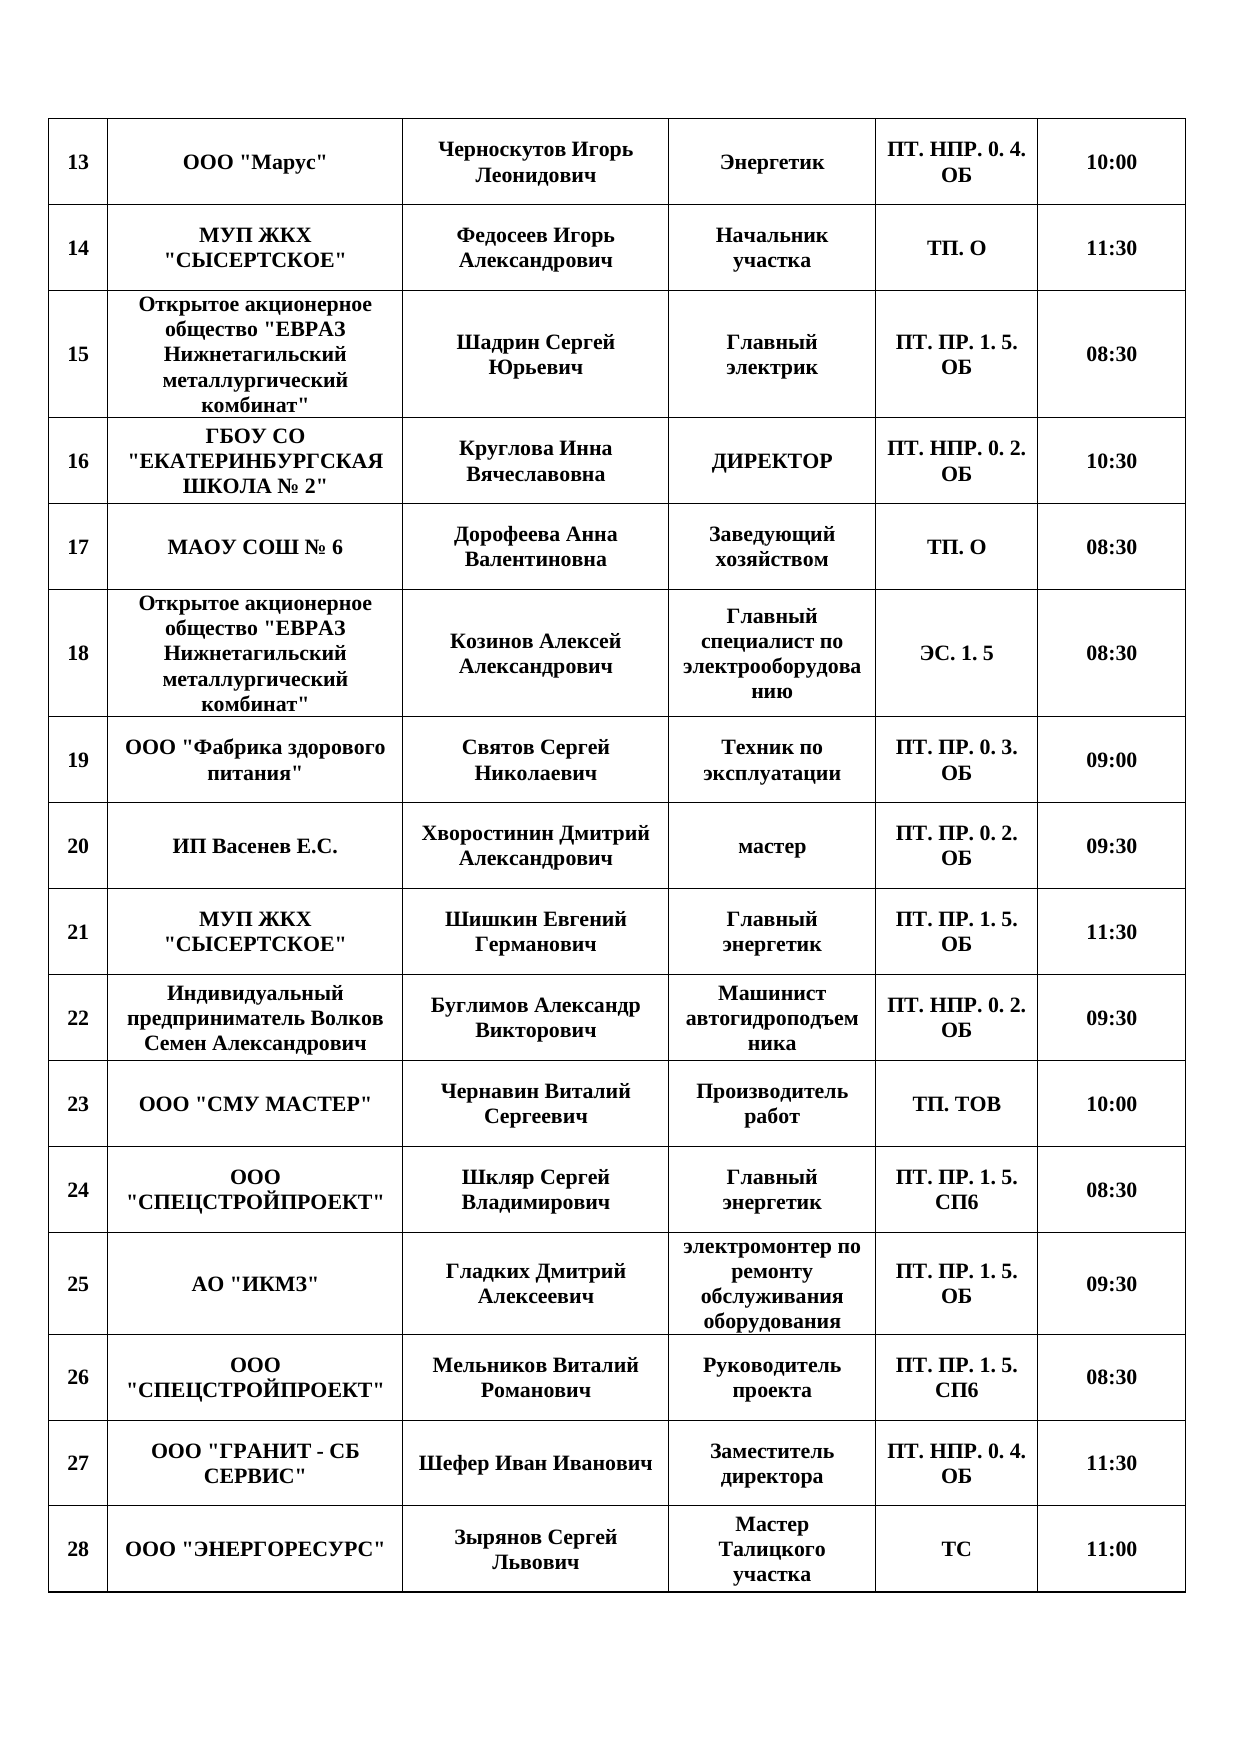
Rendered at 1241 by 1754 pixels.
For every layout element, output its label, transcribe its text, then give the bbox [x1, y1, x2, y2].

table_cell Заместитель директора [669, 1421, 875, 1505]
table_cell Чернавин Виталий Сергеевич [403, 1061, 668, 1146]
table_cell ДИРЕКТОР [669, 418, 875, 503]
table_cell ПТ. НПР. 0. 2. ОБ [876, 418, 1037, 503]
table_cell ПТ. ПР. 0. 2. ОБ [876, 803, 1037, 888]
table_cell 22 [49, 975, 107, 1060]
table_cell Главный энергетик [669, 1147, 875, 1232]
table_cell 10:00 [1038, 1061, 1185, 1146]
table_cell 13 [49, 119, 107, 204]
table_cell 11:30 [1038, 889, 1185, 974]
table_cell 08:30 [1038, 1147, 1185, 1232]
table_cell Шадрин Сергей Юрьевич [403, 291, 668, 417]
table_cell 21 [49, 889, 107, 974]
table_cell ПТ. ПР. 1. 5. СП6 [876, 1335, 1037, 1419]
table_cell 24 [49, 1147, 107, 1232]
table_cell 20 [49, 803, 107, 888]
table_cell ТП. О [876, 504, 1037, 589]
table_cell ООО "ГРАНИТ - СБ СЕРВИС" [108, 1421, 402, 1505]
table_cell Производитель работ [669, 1061, 875, 1146]
table_cell электромонтер по ремонту обслуживания оборудования [669, 1233, 875, 1333]
table_cell МУП ЖКХ "СЫСЕРТСКОЕ" [108, 889, 402, 974]
table_cell Индивидуальный предприниматель Волков Семен Александрович [108, 975, 402, 1060]
table_cell 18 [49, 590, 107, 716]
table_cell Открытое акционерное общество "ЕВРАЗ Нижнетагильский металлургический комбинат" [108, 590, 402, 716]
table_cell Шкляр Сергей Владимирович [403, 1147, 668, 1232]
table_cell ООО "Фабрика здорового питания" [108, 717, 402, 802]
table_cell МАОУ СОШ № 6 [108, 504, 402, 589]
table_cell Машинист автогидроподъемника [669, 975, 875, 1060]
table_cell Хворостинин Дмитрий Александрович [403, 803, 668, 888]
table_cell 27 [49, 1421, 107, 1505]
table_cell ПТ. ПР. 1. 5. ОБ [876, 1233, 1037, 1333]
table_cell Открытое акционерное общество "ЕВРАЗ Нижнетагильский металлургический комбинат" [108, 291, 402, 417]
table_cell 10:30 [1038, 418, 1185, 503]
table_cell Гладких Дмитрий Алексеевич [403, 1233, 668, 1333]
table_cell ООО "СПЕЦСТРОЙПРОЕКТ" [108, 1335, 402, 1419]
table_cell 23 [49, 1061, 107, 1146]
table_cell мастер [669, 803, 875, 888]
table_cell Техник по эксплуатации [669, 717, 875, 802]
table_cell 11:30 [1038, 205, 1185, 290]
table_cell 26 [49, 1335, 107, 1419]
table_cell ГБОУ СО "ЕКАТЕРИНБУРГСКАЯ ШКОЛА № 2" [108, 418, 402, 503]
table_cell ООО "Марус" [108, 119, 402, 204]
table_cell ПТ. ПР. 1. 5. СП6 [876, 1147, 1037, 1232]
table_cell Мельников Виталий Романович [403, 1335, 668, 1419]
table_cell Шишкин Евгений Германович [403, 889, 668, 974]
table_cell 11:30 [1038, 1421, 1185, 1505]
table_cell Руководитель проекта [669, 1335, 875, 1419]
table_cell ПТ. НПР. 0. 4. ОБ [876, 119, 1037, 204]
table_cell ПТ. НПР. 0. 4. ОБ [876, 1421, 1037, 1505]
table_cell Черноскутов Игорь Леонидович [403, 119, 668, 204]
table_cell Буглимов Александр Викторович [403, 975, 668, 1060]
table_cell Главный специалист по электрооборудованию [669, 590, 875, 716]
table_cell 08:30 [1038, 1335, 1185, 1419]
table_cell 09:00 [1038, 717, 1185, 802]
table_cell Главный электрик [669, 291, 875, 417]
table_cell Начальник участка [669, 205, 875, 290]
table_cell 25 [49, 1233, 107, 1333]
table_cell Святов Сергей Николаевич [403, 717, 668, 802]
table_cell Круглова Инна Вячеславовна [403, 418, 668, 503]
table_cell 08:30 [1038, 291, 1185, 417]
table_cell 19 [49, 717, 107, 802]
table_cell Зырянов Сергей Львович [403, 1506, 668, 1591]
table_cell АО "ИКМЗ" [108, 1233, 402, 1333]
table_cell ПТ. ПР. 1. 5. ОБ [876, 889, 1037, 974]
table_cell ООО "СМУ МАСТЕР" [108, 1061, 402, 1146]
table_cell ПТ. ПР. 1. 5. ОБ [876, 291, 1037, 417]
table_cell 16 [49, 418, 107, 503]
table_cell 11:00 [1038, 1506, 1185, 1591]
table_cell ООО "СПЕЦСТРОЙПРОЕКТ" [108, 1147, 402, 1232]
table_cell Дорофеева Анна Валентиновна [403, 504, 668, 589]
table_cell 14 [49, 205, 107, 290]
table_cell Заведующий хозяйством [669, 504, 875, 589]
table_cell ИП Васенев Е.С. [108, 803, 402, 888]
table_cell 10:00 [1038, 119, 1185, 204]
table_cell Шефер Иван Иванович [403, 1421, 668, 1505]
table_cell 09:30 [1038, 975, 1185, 1060]
table_cell ТС [876, 1506, 1037, 1591]
table_cell Козинов Алексей Александрович [403, 590, 668, 716]
table_cell 09:30 [1038, 803, 1185, 888]
table_cell ПТ. ПР. 0. 3. ОБ [876, 717, 1037, 802]
table_cell ООО "ЭНЕРГОРЕСУРС" [108, 1506, 402, 1591]
table_cell 28 [49, 1506, 107, 1591]
table_cell Федосеев Игорь Александрович [403, 205, 668, 290]
table_cell Энергетик [669, 119, 875, 204]
table_cell 08:30 [1038, 590, 1185, 716]
table_cell 15 [49, 291, 107, 417]
table_cell 09:30 [1038, 1233, 1185, 1333]
table_cell ЭС. 1. 5 [876, 590, 1037, 716]
table_cell Мастер Талицкого участка [669, 1506, 875, 1591]
table_cell ТП. О [876, 205, 1037, 290]
table_cell 08:30 [1038, 504, 1185, 589]
table_cell Главный энергетик [669, 889, 875, 974]
table_cell 17 [49, 504, 107, 589]
table_cell ПТ. НПР. 0. 2. ОБ [876, 975, 1037, 1060]
table_cell МУП ЖКХ "СЫСЕРТСКОЕ" [108, 205, 402, 290]
table_cell ТП. ТОВ [876, 1061, 1037, 1146]
